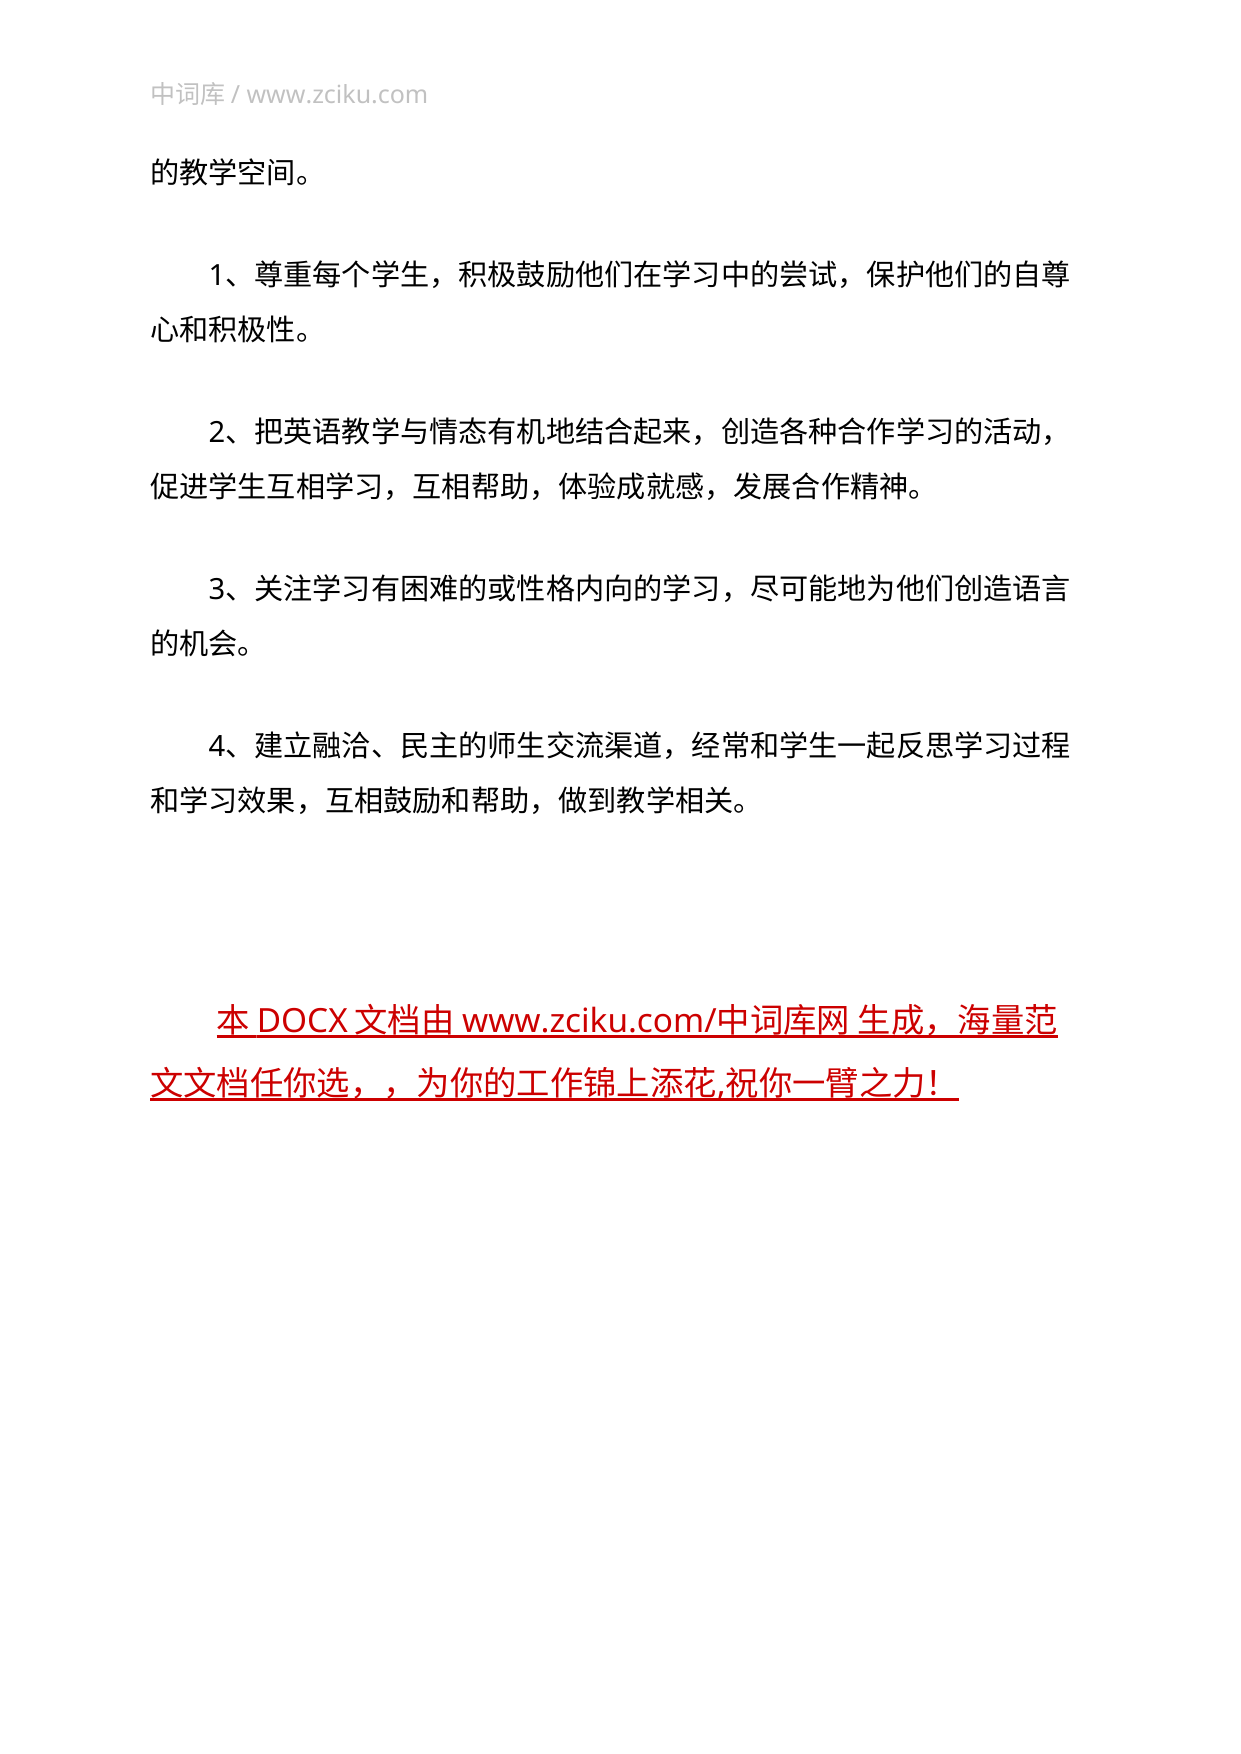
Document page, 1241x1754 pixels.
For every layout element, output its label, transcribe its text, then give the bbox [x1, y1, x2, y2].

text 2、把英语教学与情态有机地结合起来，创造各种合作学习的活动，促进学生互相学习，互相帮助，体验成就感，发展合作精神。 [150, 408, 1090, 506]
text 3、关注学习有困难的或性格内向的学习，尽可能地为他们创造语言的机会。 [150, 565, 1090, 663]
text 本DOCX文档由 www.zciku.com/中词库网 生成，海量范文文档任你选，，为你的工作锦上添花,祝你一臂之力！ [150, 994, 1090, 1106]
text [150, 150, 1090, 192]
text 1、尊重每个学生，积极鼓励他们在学习中的尝试，保护他们的自尊心和积极性。 [150, 252, 1090, 349]
text 4、建立融洽、民主的师生交流渠道，经常和学生一起反思学习过程和学习效果，互相鼓励和帮助，做到教学相关。 [150, 722, 1090, 819]
